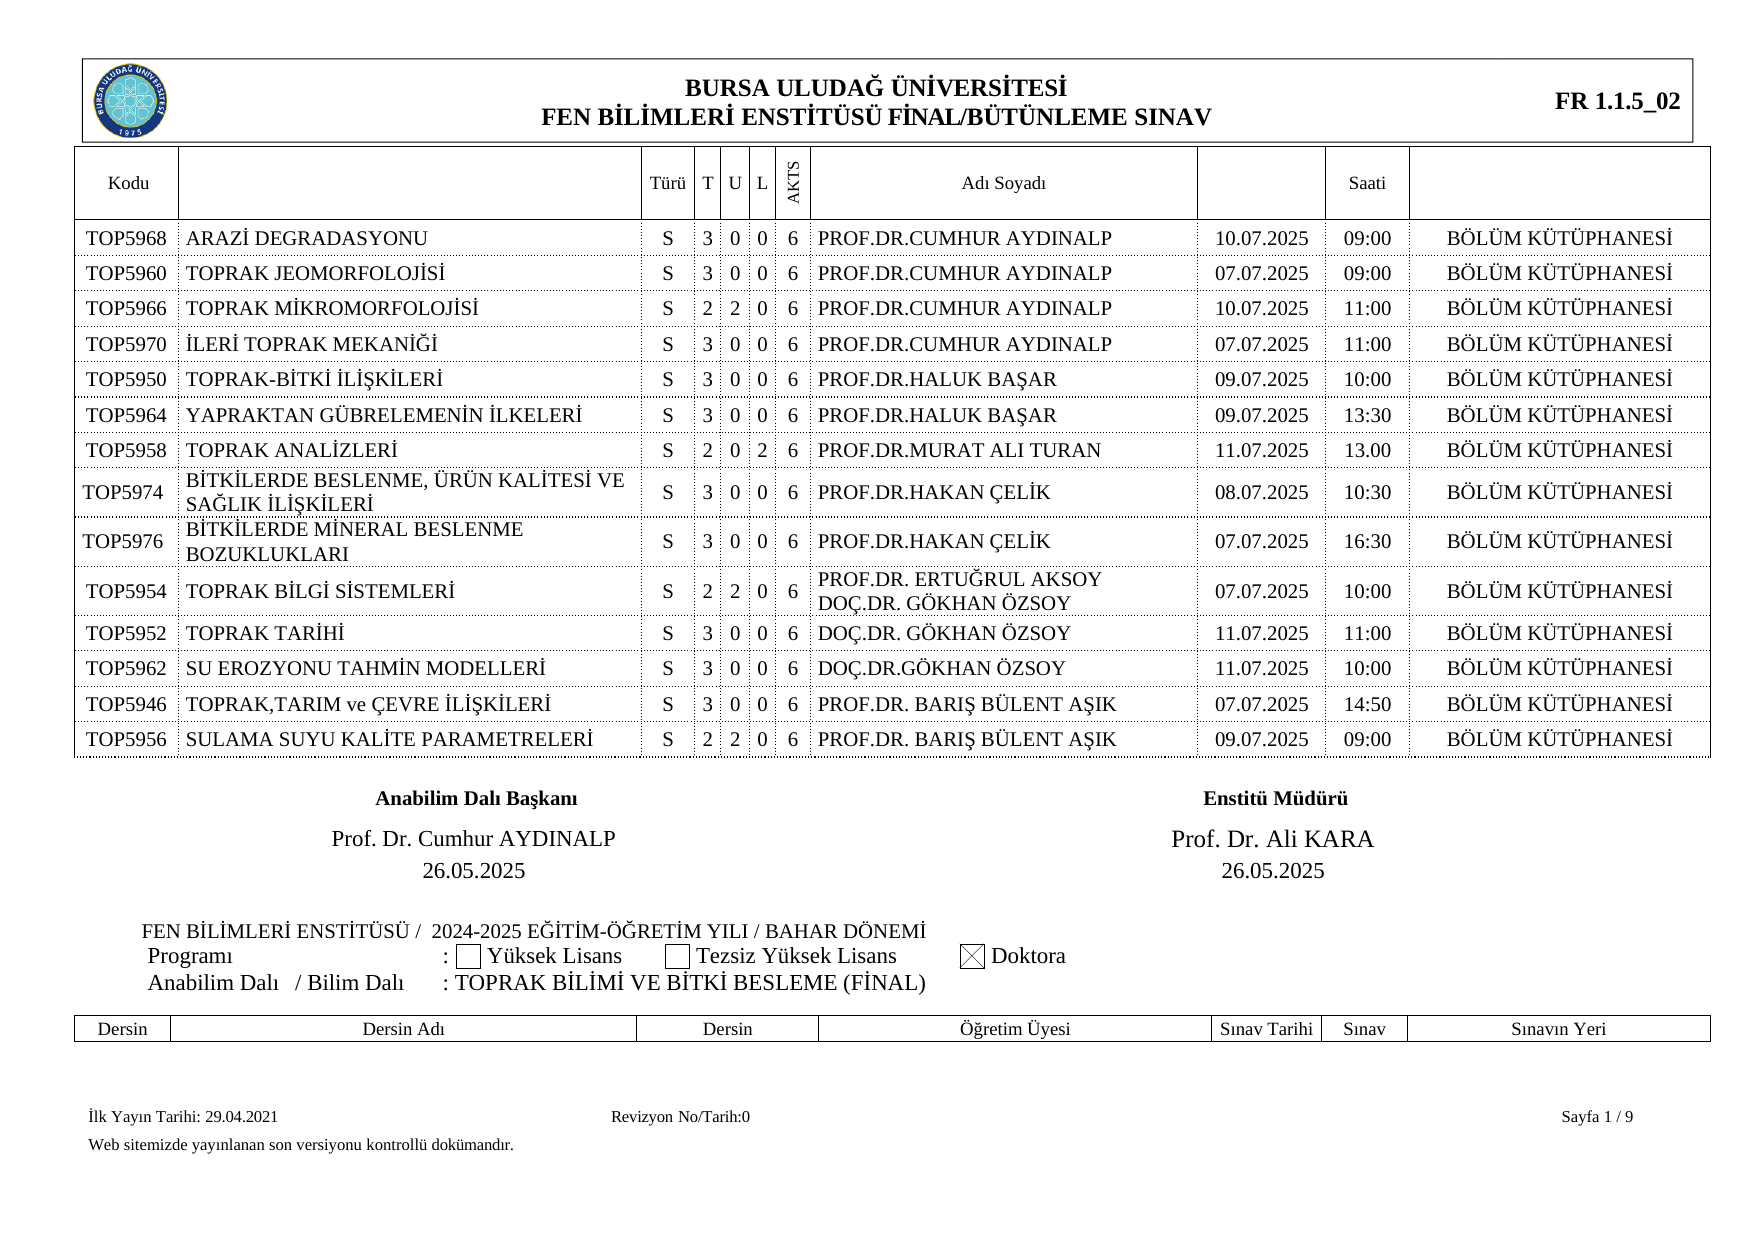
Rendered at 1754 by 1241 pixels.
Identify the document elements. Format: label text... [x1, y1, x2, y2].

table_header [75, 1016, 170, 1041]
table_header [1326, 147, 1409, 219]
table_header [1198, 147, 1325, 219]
text FEN BİLİMLERİ ENSTİTÜSÜ / EĞİTİM-ÖĞRETİM YILI / DÖNEMİ [74, 918, 1710, 943]
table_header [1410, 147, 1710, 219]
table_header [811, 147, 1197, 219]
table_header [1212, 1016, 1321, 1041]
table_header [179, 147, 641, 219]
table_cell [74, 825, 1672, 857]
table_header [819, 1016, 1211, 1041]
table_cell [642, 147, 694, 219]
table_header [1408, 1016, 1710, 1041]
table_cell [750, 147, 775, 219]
text Anabilim Dalı / Bilim Dalı : TOPRAK BİLİMİ VE BİTKİ BESLEME (FİNAL) [74, 969, 1710, 995]
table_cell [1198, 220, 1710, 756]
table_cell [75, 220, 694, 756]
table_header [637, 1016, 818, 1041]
picture [93, 63, 167, 138]
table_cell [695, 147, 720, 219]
text Programı : Yüksek Lisans Tezsiz Yüksek Lisans Doktora [74, 943, 960, 969]
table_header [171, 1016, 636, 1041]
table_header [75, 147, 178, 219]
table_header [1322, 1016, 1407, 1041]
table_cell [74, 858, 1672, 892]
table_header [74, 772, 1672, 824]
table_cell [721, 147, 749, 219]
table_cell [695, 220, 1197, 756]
text Programı : Yüksek Lisans Tezsiz Yüksek Lisans Doktora [985, 943, 1710, 969]
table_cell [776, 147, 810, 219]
